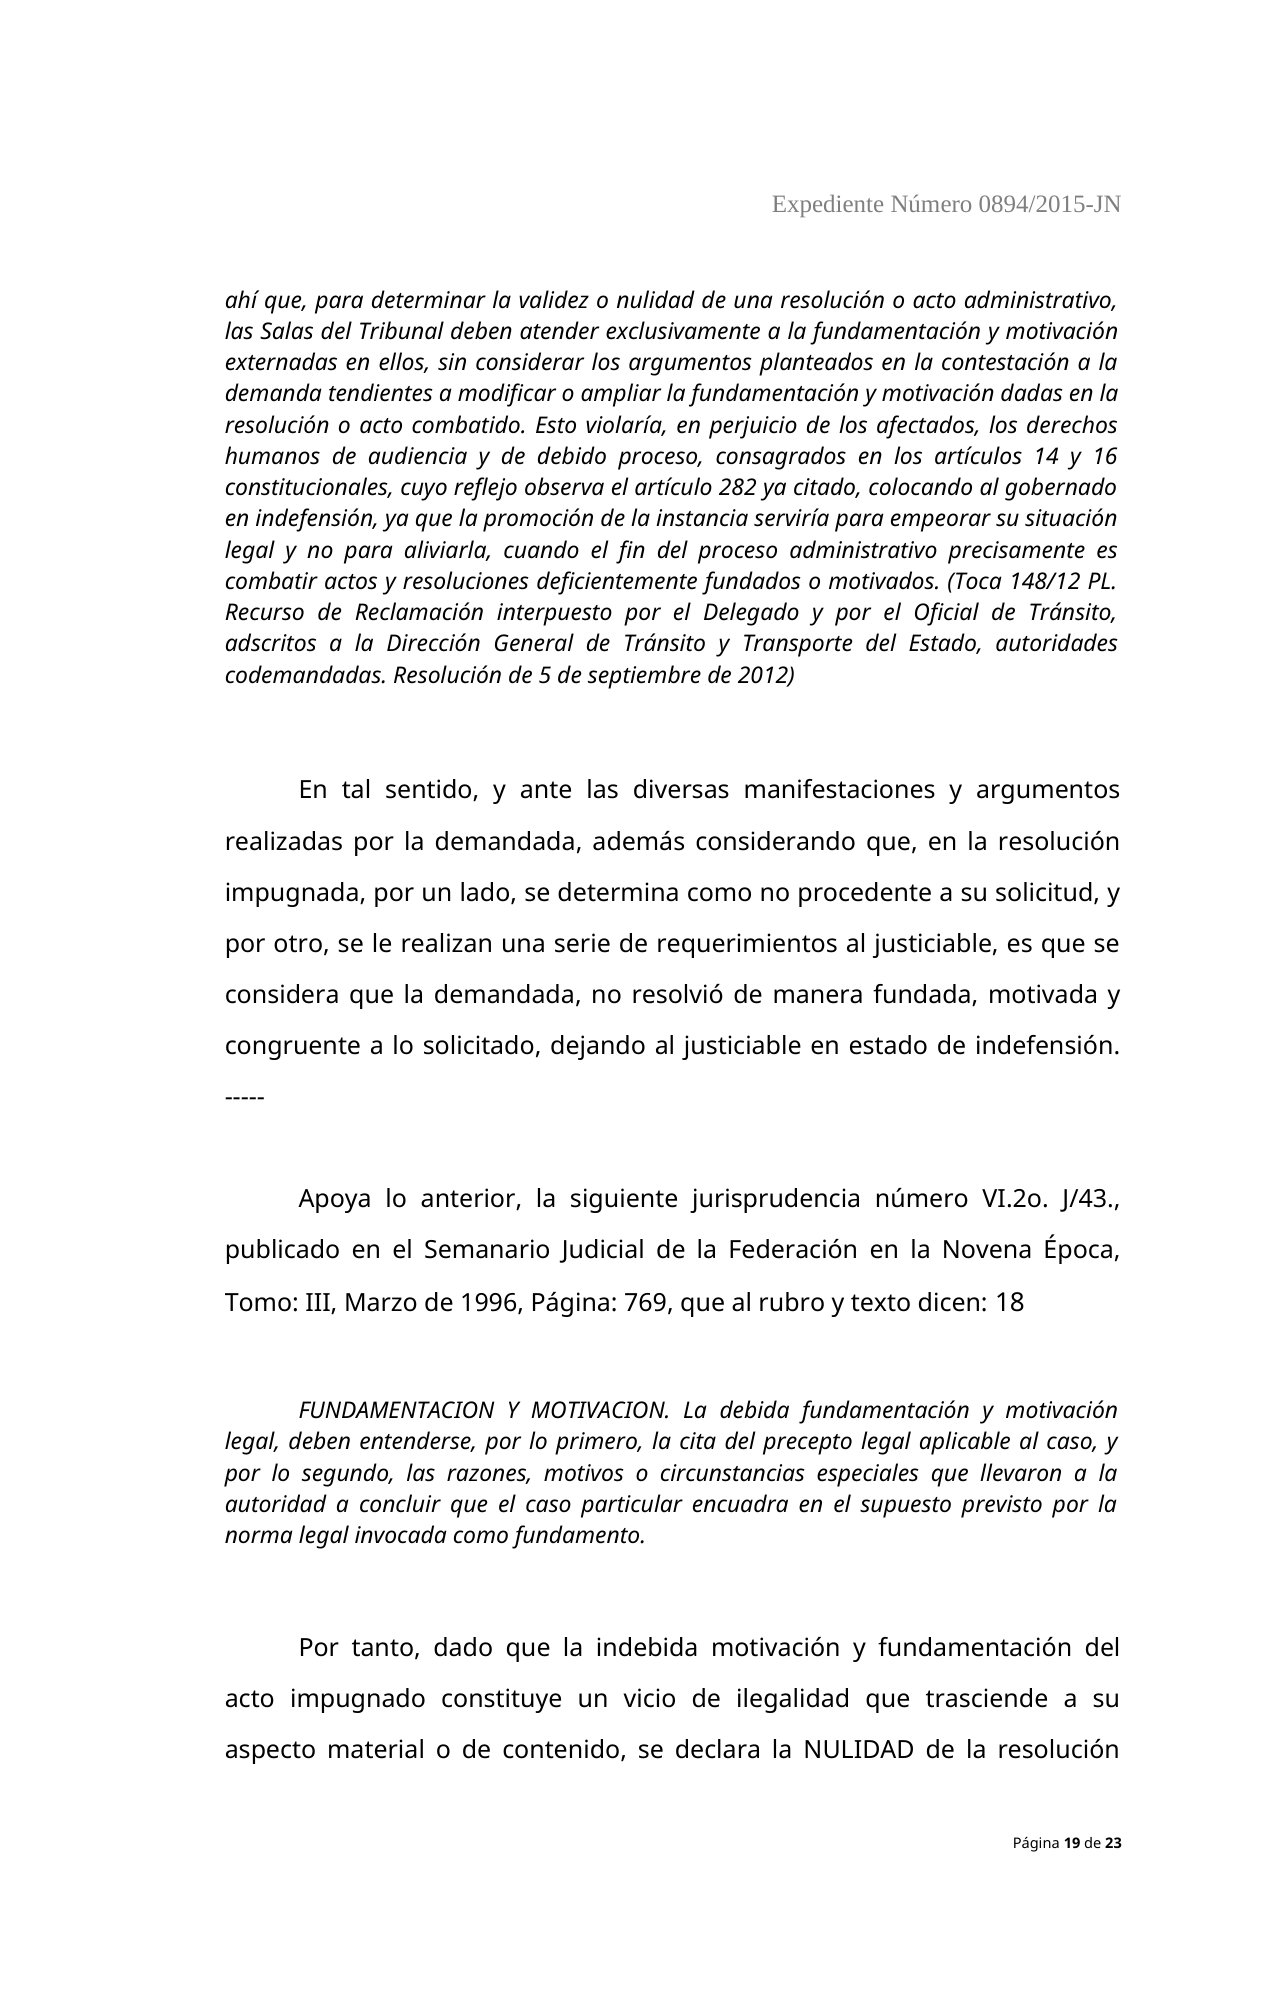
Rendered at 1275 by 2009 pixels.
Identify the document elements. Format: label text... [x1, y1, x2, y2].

text FUNDAMENTACION Y MOTIVACION. La debida fundamentación y motivación legal, deben entenderse, por lo primero, la cita del precepto legal aplicable al caso, y por lo segundo, las razones, motivos o circunstancias especiales que llevaron a la autoridad a concluir que el caso particular encuadra en el supuesto previsto por la norma legal invocada como fundamento. [224, 1394, 1121, 1550]
text Apoya lo anterior, la siguiente jurisprudencia número VI.2o. J/43., publicado en el Semanario Judicial de la Federación en la Novena Época, Tomo: III, Marzo de 1996, Página: 769, que al rubro y texto dicen: 18 [224, 1180, 1121, 1319]
text En tal sentido, y ante las diversas manifestaciones y argumentos realizadas por la demandada, además considerando que, en la resolución impugnada, por un lado, se determina como no procedente a su solicitud, y por otro, se le realizan una serie de requerimientos al justiciable, es que se considera que la demandada, no resolvió de manera fundada, motivada y congruente a lo solicitado, dejando al justiciable en estado de indefensión. ----- [224, 772, 1121, 1112]
